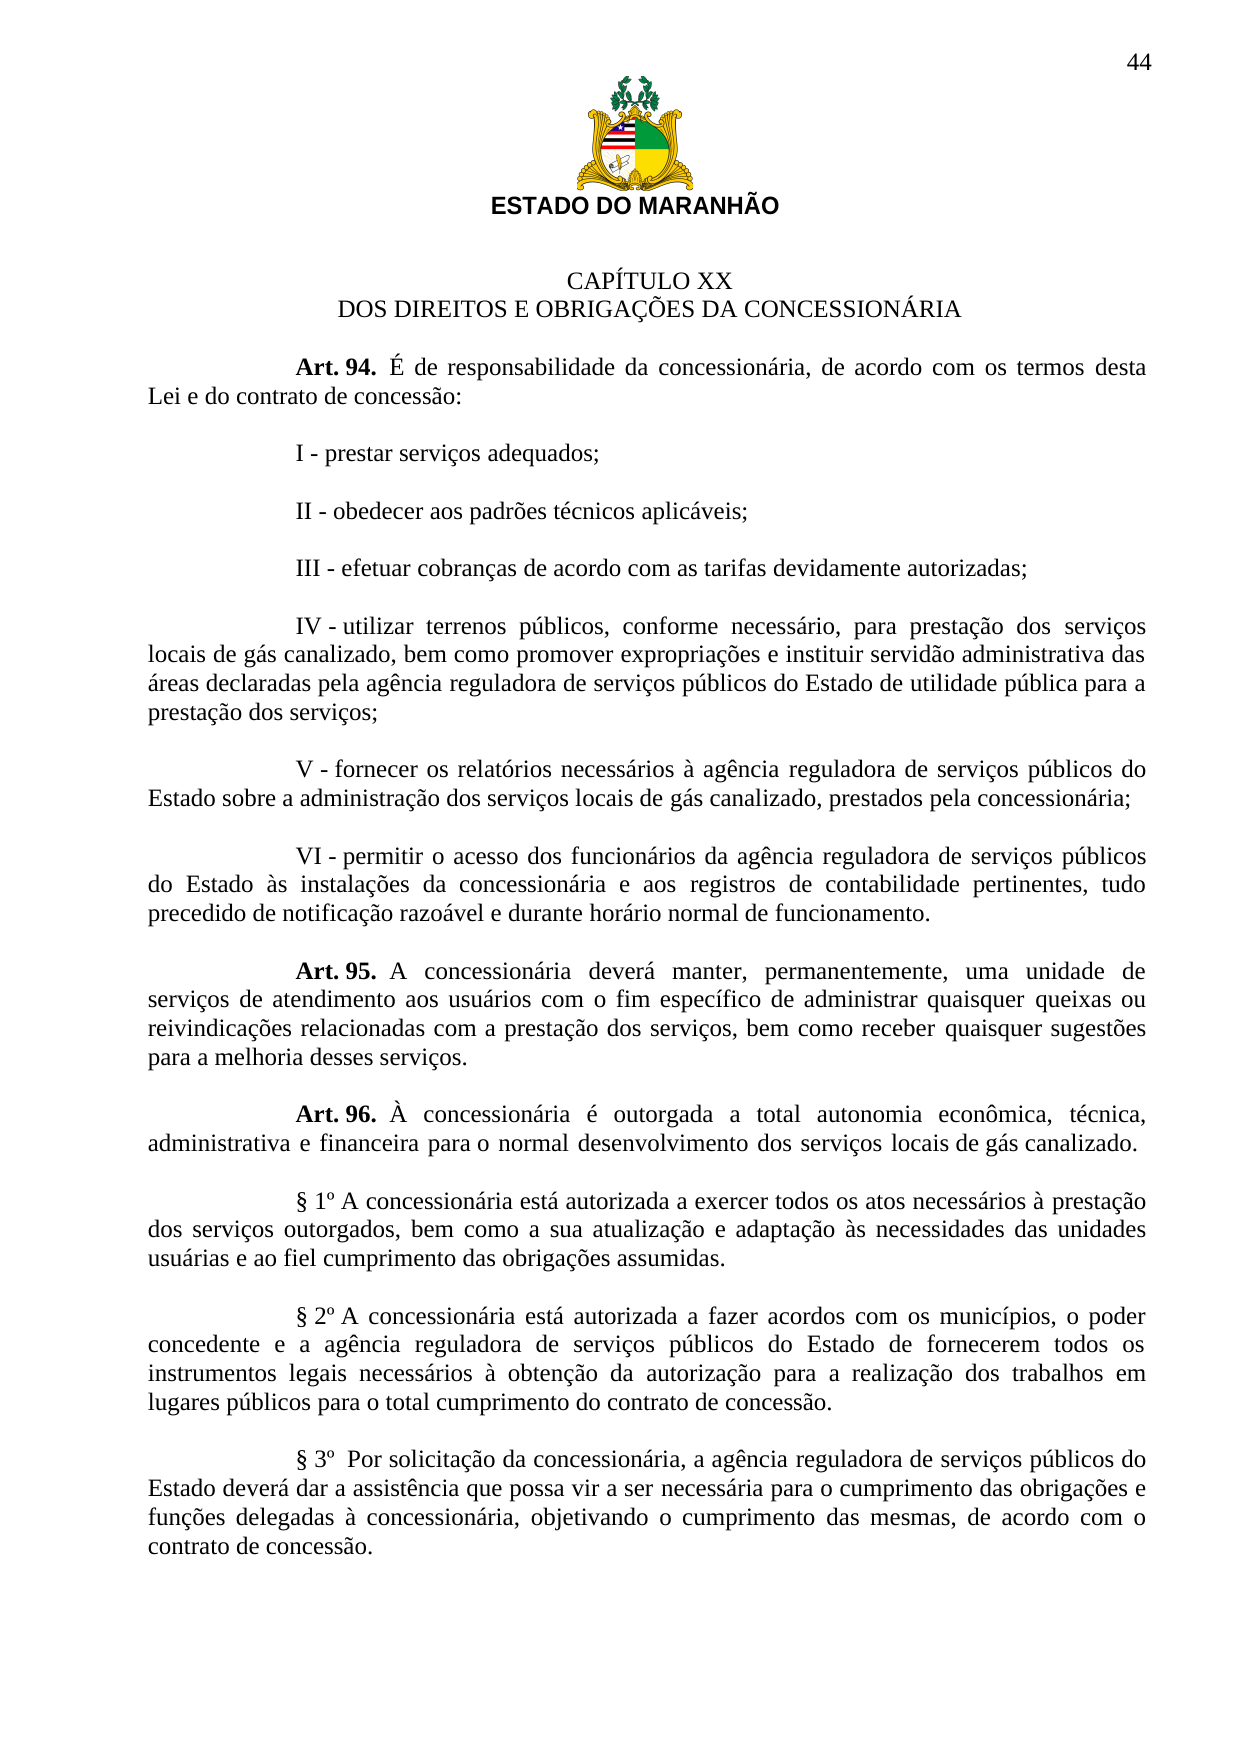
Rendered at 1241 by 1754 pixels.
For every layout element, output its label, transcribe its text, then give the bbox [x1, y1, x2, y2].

list II - obedecer aos padrões técnicos aplicáveis; [148, 496, 1146, 524]
text Art. 95. A concessionária deverá manter, permanentemente, uma unidade de serviços de atendimento aos usuários com o fim específico de administrar quaisquer queixas ou reivindicações relacionadas com a prestação dos serviços, bem como receber quaisquer sugestões para a melhoria desses serviços. [148, 956, 1146, 1071]
text § 2º A concessionária está autorizada a fazer acordos com os municípios, o poder concedente e a agência reguladora de serviços públicos do Estado de fornecerem todos os instrumentos legais necessários à obtenção da autorização para a realização dos trabalhos em lugares públicos para o total cumprimento do contrato de concessão. [148, 1301, 1146, 1416]
text § 3º Por solicitação da concessionária, a agência reguladora de serviços públicos do Estado deverá dar a assistência que possa vir a ser necessária para o cumprimento das obrigações e funções delegadas à concessionária, objetivando o cumprimento das mesmas, de acordo com o contrato de concessão. [148, 1444, 1146, 1559]
list I - prestar serviços adequados; [148, 438, 1146, 467]
text CAPÍTULO XX [148, 266, 1152, 294]
text § 1º A concessionária está autorizada a exercer todos os atos necessários à prestação dos serviços outorgados, bem como a sua atualização e adaptação às necessidades das unidades usuárias e ao fiel cumprimento das obrigações assumidas. [148, 1186, 1146, 1272]
text Art. 96. À concessionária é outorgada a total autonomia econômica, técnica, administrativa e financeira para o normal desenvolvimento dos serviços locais de gás canalizado. [148, 1099, 1146, 1157]
list IV - utilizar terrenos públicos, conforme necessário, para prestação dos serviços locais de gás canalizado, bem como promover expropriações e instituir servidão administrativa das áreas declaradas pela agência reguladora de serviços públicos do Estado de utilidade pública para a prestação dos serviços; [148, 611, 1146, 726]
list III - efetuar cobranças de acordo com as tarifas devidamente autorizadas; [148, 553, 1146, 582]
list V - fornecer os relatórios necessários à agência reguladora de serviços públicos do Estado sobre a administração dos serviços locais de gás canalizado, prestados pela concessionária; [148, 754, 1146, 812]
picture [577, 76, 693, 191]
list VI - permitir o acesso dos funcionários da agência reguladora de serviços públicos do Estado às instalações da concessionária e aos registros de contabilidade pertinentes, tudo precedido de notificação razoável e durante horário normal de funcionamento. [148, 841, 1146, 927]
text DOS DIREITOS E OBRIGAÇÕES DA CONCESSIONÁRIA [148, 294, 1152, 323]
text Art. 94. É de responsabilidade da concessionária, de acordo com os termos desta Lei e do contrato de concessão: [148, 352, 1146, 409]
